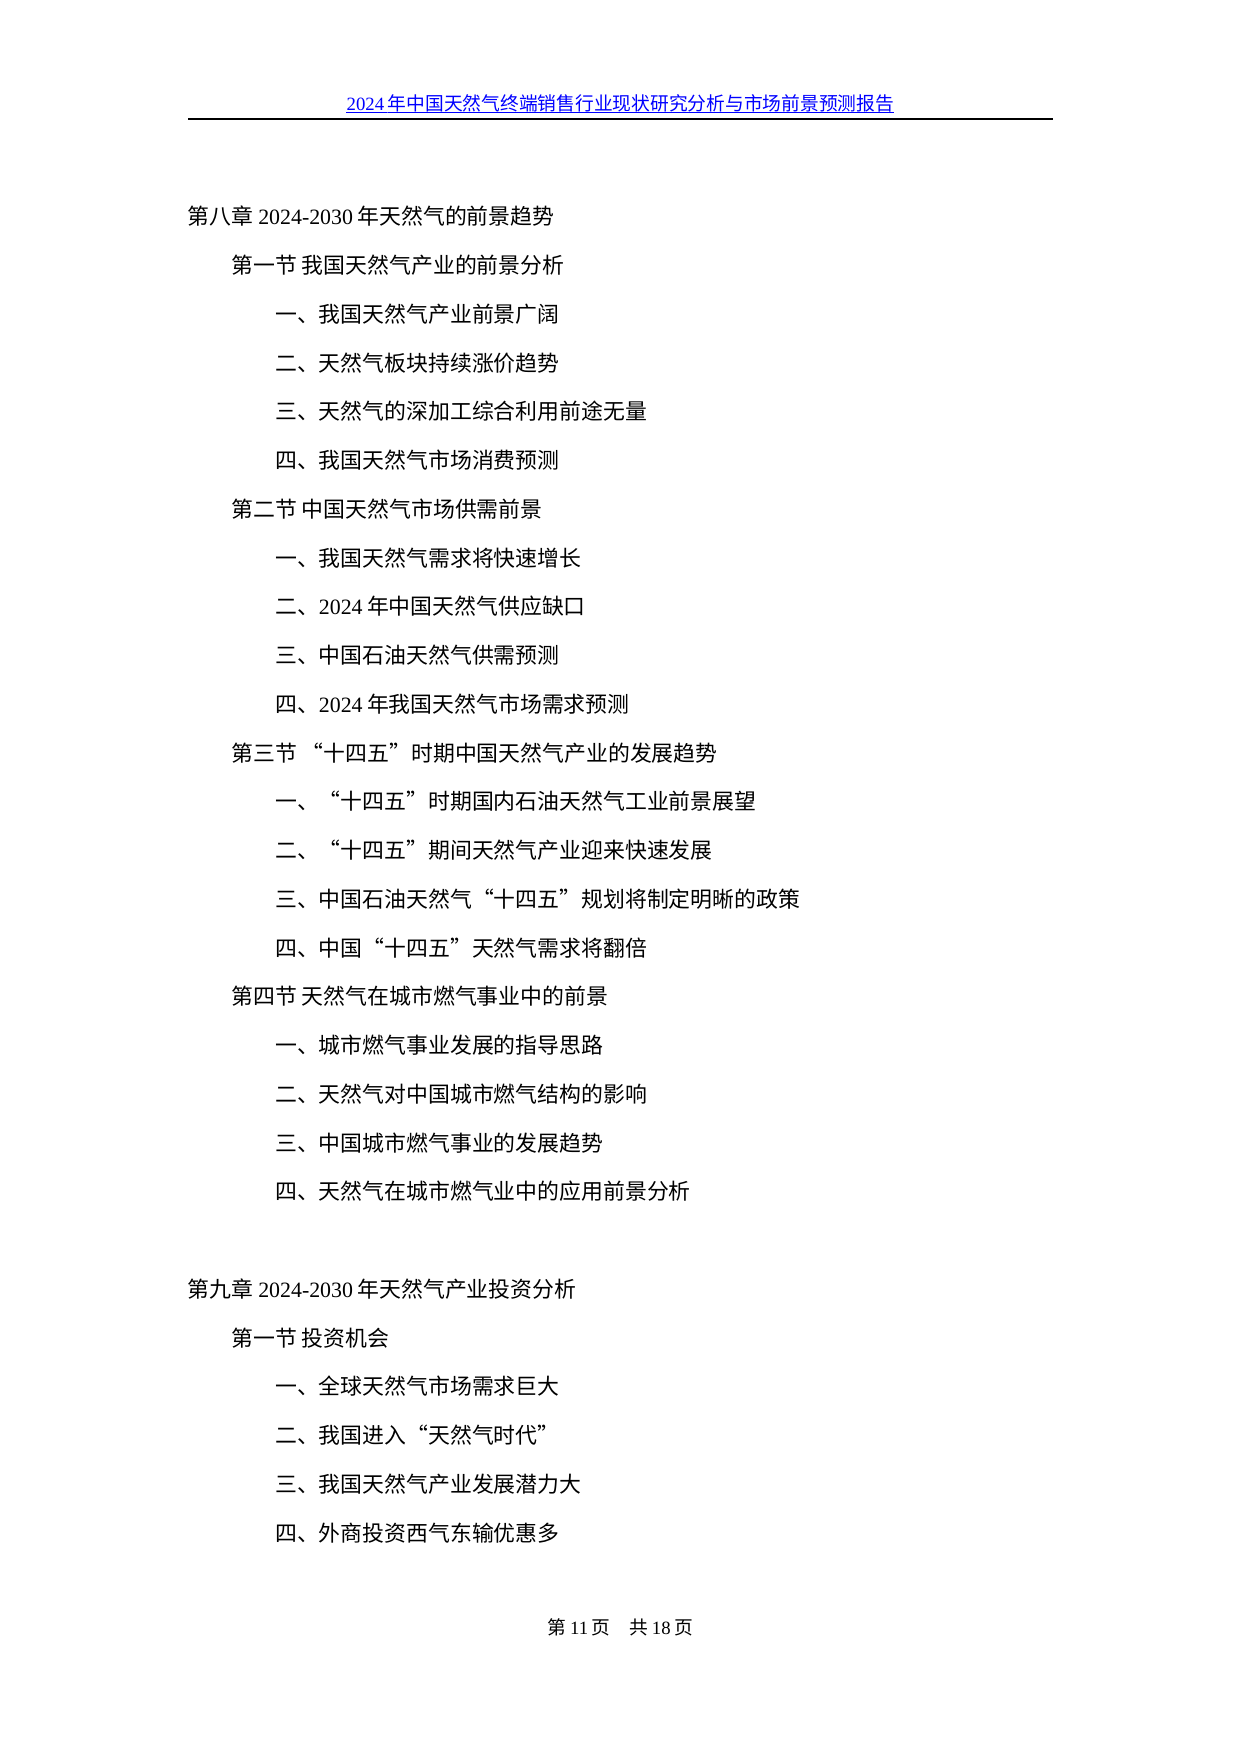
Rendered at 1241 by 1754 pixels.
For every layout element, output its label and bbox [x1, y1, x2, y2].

text [187, 150, 1053, 1548]
